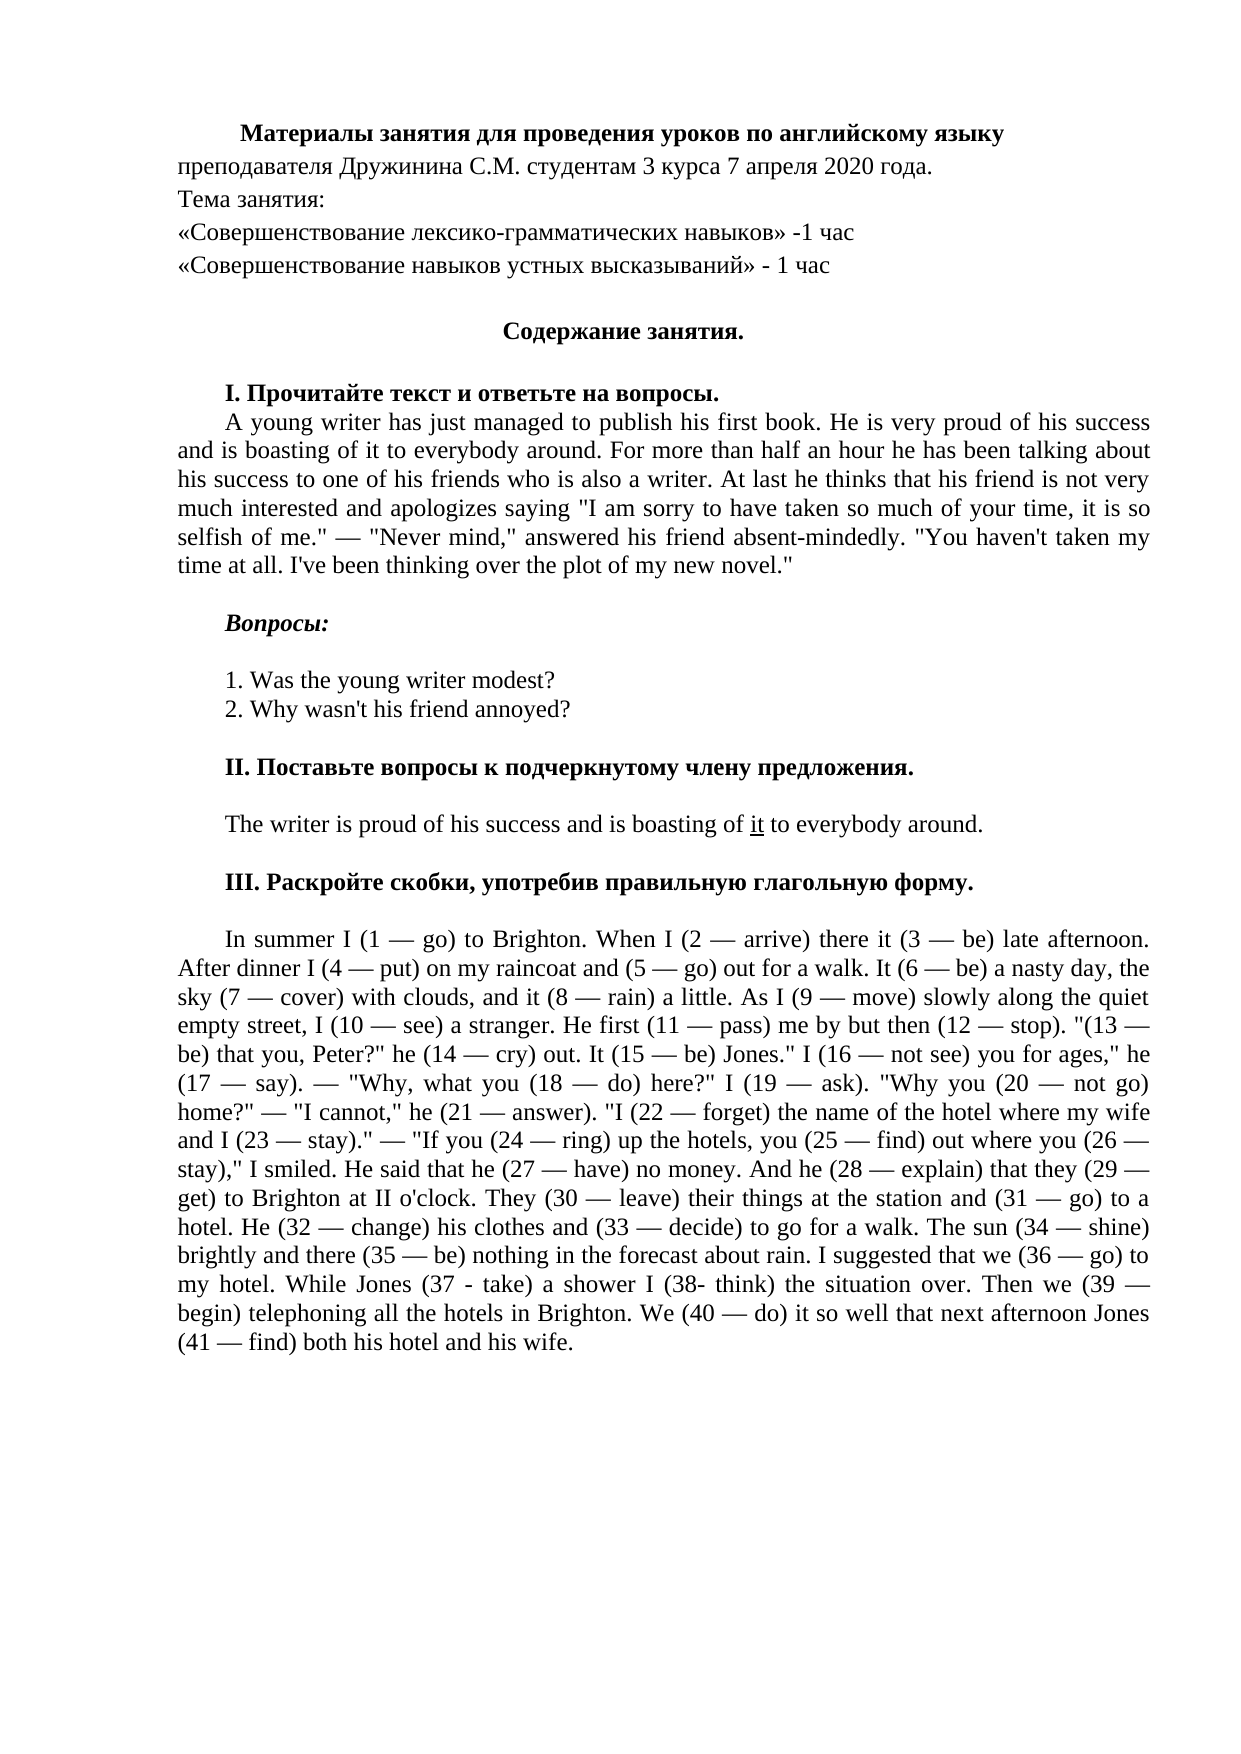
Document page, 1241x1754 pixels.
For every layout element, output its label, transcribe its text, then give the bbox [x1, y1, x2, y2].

text II. Поставьте вопросы к подчеркнутому члену предложения. [177, 752, 1152, 781]
text Содержание занятия. [177, 316, 1152, 345]
text Тема занятия: [177, 184, 1152, 213]
text Материалы занятия для проведения уроков по английскому языку преподавателя Дружинина С.М. студентам 3 курса 7 апреля 2020 года. [177, 118, 1152, 180]
text «Совершенствование навыков устных высказываний» - 1 час [177, 250, 1152, 279]
text A young writer has just managed to publish his first book. He is very proud of his success and is boasting of it to everybody around. For more than half an hour he has been talking about his success to one of his friends who is also a writer. At last he thinks that his friend is not very much interested and apologizes saying "I am sorry to have taken so much of your time, it is so selfish of me." — "Never mind," answered his friend absent-mindedly. "You haven't taken my time at all. I've been thinking over the plot of my new novel." [177, 407, 1152, 579]
text «Совершенствование лексико-грамматических навыков» -1 час [177, 217, 1152, 246]
text III. Раскройте скобки, употребив правильную глагольную форму. [177, 867, 1152, 896]
text 1. Was the young writer modest? [177, 666, 1152, 694]
text In summer I (1 — go) to . When I (2 — arrive) there it (3 — be) late afternoon. After dinner I (4 — put) on my raincoat and (5 — go) out for a walk. It (6 — be) a nasty day, the sky (7 — cover) with clouds, and it (8 — rain) a little. As I (9 — move) slowly along the quiet empty street, I (10 — see) a stranger. He first (11 — pass) me by but then (12 — stop). "(13 — be) that you, Peter?" he (14 — cry) out. It (15 — be) Jones." I (16 — not see) you for ages," he (17 — say). — "Why, what you (18 — do) here?" I (19 — ask). "Why you (20 — not go) home?" — "I cannot," he (21 — answer). "I (22 — forget) the name of the hotel where my wife and I (23 — stay)." — "If you (24 — ring) up the hotels, you (25 — find) out where you (26 — stay)," I smiled. He said that he (27 — have) no money. And he (28 — explain) that they (29 — get) to at II o'clock. They (30 — leave) their things at the station and (31 — go) to a hotel. He (32 — change) his clothes and (33 — decide) to go for a walk. The sun (34 — shine) brightly and there (35 — be) nothing in the forecast about rain. I suggested that we (36 — go) to my hotel. While Jones (37 - take) a shower I (38- think) the situation over. Then we (39 — begin) telephoning all the hotels in Brighton. We (40 — do) it so well that next afternoon Jones (41 — find) both his hotel and his wife. [177, 924, 1152, 1356]
text Вопросы: [177, 608, 1152, 637]
text The writer is proud of his success and is boasting of it to everybody around. [177, 809, 1152, 838]
text I. Прочитайте текст и ответьте на вопросы. [177, 378, 1152, 407]
text 2. Why wasn't his friend annoyed? [177, 694, 1152, 723]
